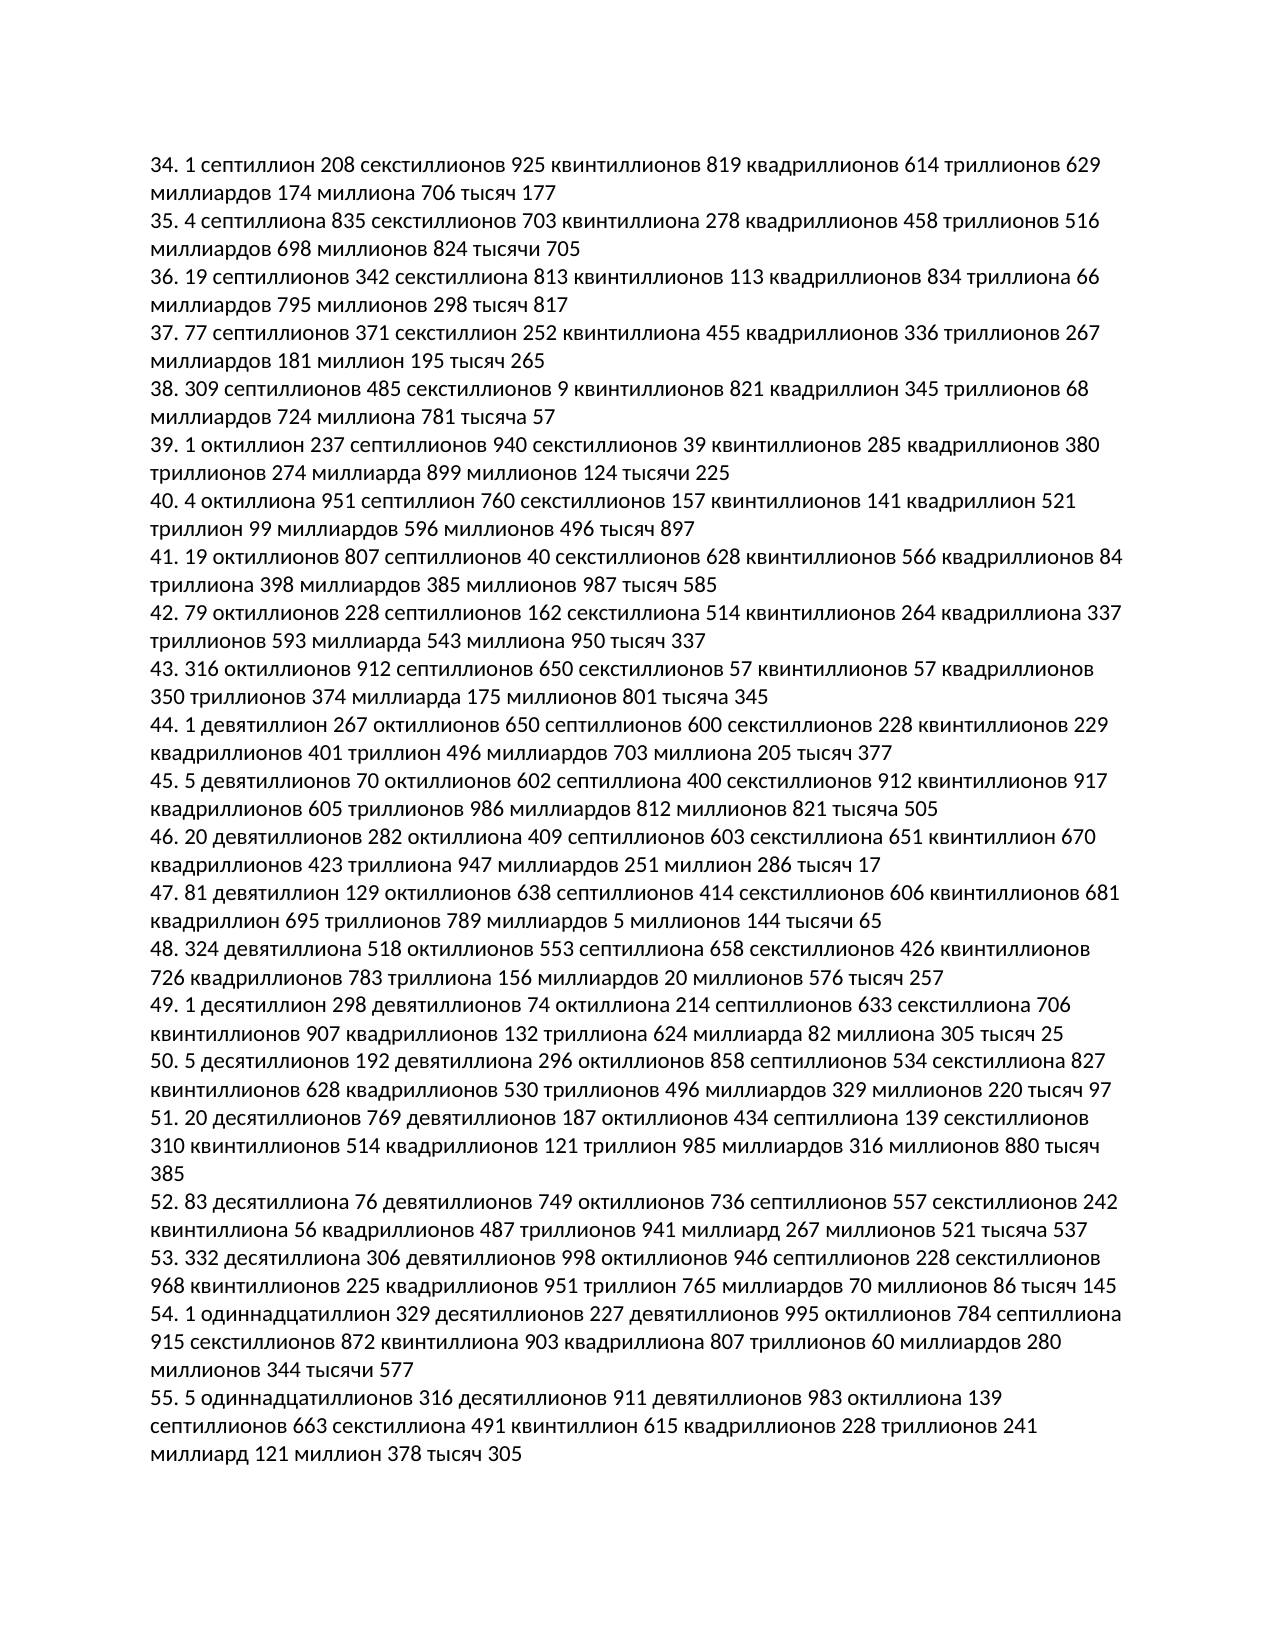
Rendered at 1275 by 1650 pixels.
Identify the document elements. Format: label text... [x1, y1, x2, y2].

text 35. 4 септиллиона 835 секстиллионов 703 квинтиллиона 278 квадриллионов 458 триллионов 516 миллиардов 698 миллионов 824 тысячи 705 [150, 206, 1125, 262]
text 46. 20 девятиллионов 282 октиллиона 409 септиллионов 603 секстиллиона 651 квинтиллион 670 квадриллионов 423 триллиона 947 миллиардов 251 миллион 286 тысяч 17 [150, 822, 1125, 878]
text 50. 5 десятиллионов 192 девятиллиона 296 октиллионов 858 септиллионов 534 секстиллиона 827 квинтиллионов 628 квадриллионов 530 триллионов 496 миллиардов 329 миллионов 220 тысяч 97 [150, 1047, 1125, 1103]
text 55. 5 одиннадцатиллионов 316 десятиллионов 911 девятиллионов 983 октиллиона 139 септиллионов 663 секстиллиона 491 квинтиллион 615 квадриллионов 228 триллионов 241 миллиард 121 миллион 378 тысяч 305 [150, 1383, 1125, 1467]
text 38. 309 септиллионов 485 секстиллионов 9 квинтиллионов 821 квадриллион 345 триллионов 68 миллиардов 724 миллиона 781 тысяча 57 [150, 374, 1125, 430]
text 36. 19 септиллионов 342 секстиллиона 813 квинтиллионов 113 квадриллионов 834 триллиона 66 миллиардов 795 миллионов 298 тысяч 817 [150, 262, 1125, 318]
text 49. 1 десятиллион 298 девятиллионов 74 октиллиона 214 септиллионов 633 секстиллиона 706 квинтиллионов 907 квадриллионов 132 триллиона 624 миллиарда 82 миллиона 305 тысяч 25 [150, 991, 1125, 1047]
text 41. 19 октиллионов 807 септиллионов 40 секстиллионов 628 квинтиллионов 566 квадриллионов 84 триллиона 398 миллиардов 385 миллионов 987 тысяч 585 [150, 542, 1125, 598]
text 54. 1 одиннадцатиллион 329 десятиллионов 227 девятиллионов 995 октиллионов 784 септиллиона 915 секстиллионов 872 квинтиллиона 903 квадриллиона 807 триллионов 60 миллиардов 280 миллионов 344 тысячи 577 [150, 1299, 1125, 1383]
text 53. 332 десятиллиона 306 девятиллионов 998 октиллионов 946 септиллионов 228 секстиллионов 968 квинтиллионов 225 квадриллионов 951 триллион 765 миллиардов 70 миллионов 86 тысяч 145 [150, 1243, 1125, 1299]
text 42. 79 октиллионов 228 септиллионов 162 секстиллиона 514 квинтиллионов 264 квадриллиона 337 триллионов 593 миллиарда 543 миллиона 950 тысяч 337 [150, 598, 1125, 654]
text 39. 1 октиллион 237 септиллионов 940 секстиллионов 39 квинтиллионов 285 квадриллионов 380 триллионов 274 миллиарда 899 миллионов 124 тысячи 225 [150, 430, 1125, 486]
text 45. 5 девятиллионов 70 октиллионов 602 септиллиона 400 секстиллионов 912 квинтиллионов 917 квадриллионов 605 триллионов 986 миллиардов 812 миллионов 821 тысяча 505 [150, 766, 1125, 822]
text 40. 4 октиллиона 951 септиллион 760 секстиллионов 157 квинтиллионов 141 квадриллион 521 триллион 99 миллиардов 596 миллионов 496 тысяч 897 [150, 486, 1125, 542]
text 43. 316 октиллионов 912 септиллионов 650 секстиллионов 57 квинтиллионов 57 квадриллионов 350 триллионов 374 миллиарда 175 миллионов 801 тысяча 345 [150, 654, 1125, 710]
text 48. 324 девятиллиона 518 октиллионов 553 септиллиона 658 секстиллионов 426 квинтиллионов 726 квадриллионов 783 триллиона 156 миллиардов 20 миллионов 576 тысяч 257 [150, 934, 1125, 991]
text 44. 1 девятиллион 267 октиллионов 650 септиллионов 600 секстиллионов 228 квинтиллионов 229 квадриллионов 401 триллион 496 миллиардов 703 миллиона 205 тысяч 377 [150, 710, 1125, 766]
text 52. 83 десятиллиона 76 девятиллионов 749 октиллионов 736 септиллионов 557 секстиллионов 242 квинтиллиона 56 квадриллионов 487 триллионов 941 миллиард 267 миллионов 521 тысяча 537 [150, 1187, 1125, 1243]
text 37. 77 септиллионов 371 секстиллион 252 квинтиллиона 455 квадриллионов 336 триллионов 267 миллиардов 181 миллион 195 тысяч 265 [150, 318, 1125, 374]
text 51. 20 десятиллионов 769 девятиллионов 187 октиллионов 434 септиллиона 139 секстиллионов 310 квинтиллионов 514 квадриллионов 121 триллион 985 миллиардов 316 миллионов 880 тысяч 385 [150, 1103, 1125, 1187]
text 34. 1 септиллион 208 секстиллионов 925 квинтиллионов 819 квадриллионов 614 триллионов 629 миллиардов 174 миллиона 706 тысяч 177 [150, 150, 1125, 206]
text 47. 81 девятиллион 129 октиллионов 638 септиллионов 414 секстиллионов 606 квинтиллионов 681 квадриллион 695 триллионов 789 миллиардов 5 миллионов 144 тысячи 65 [150, 878, 1125, 934]
